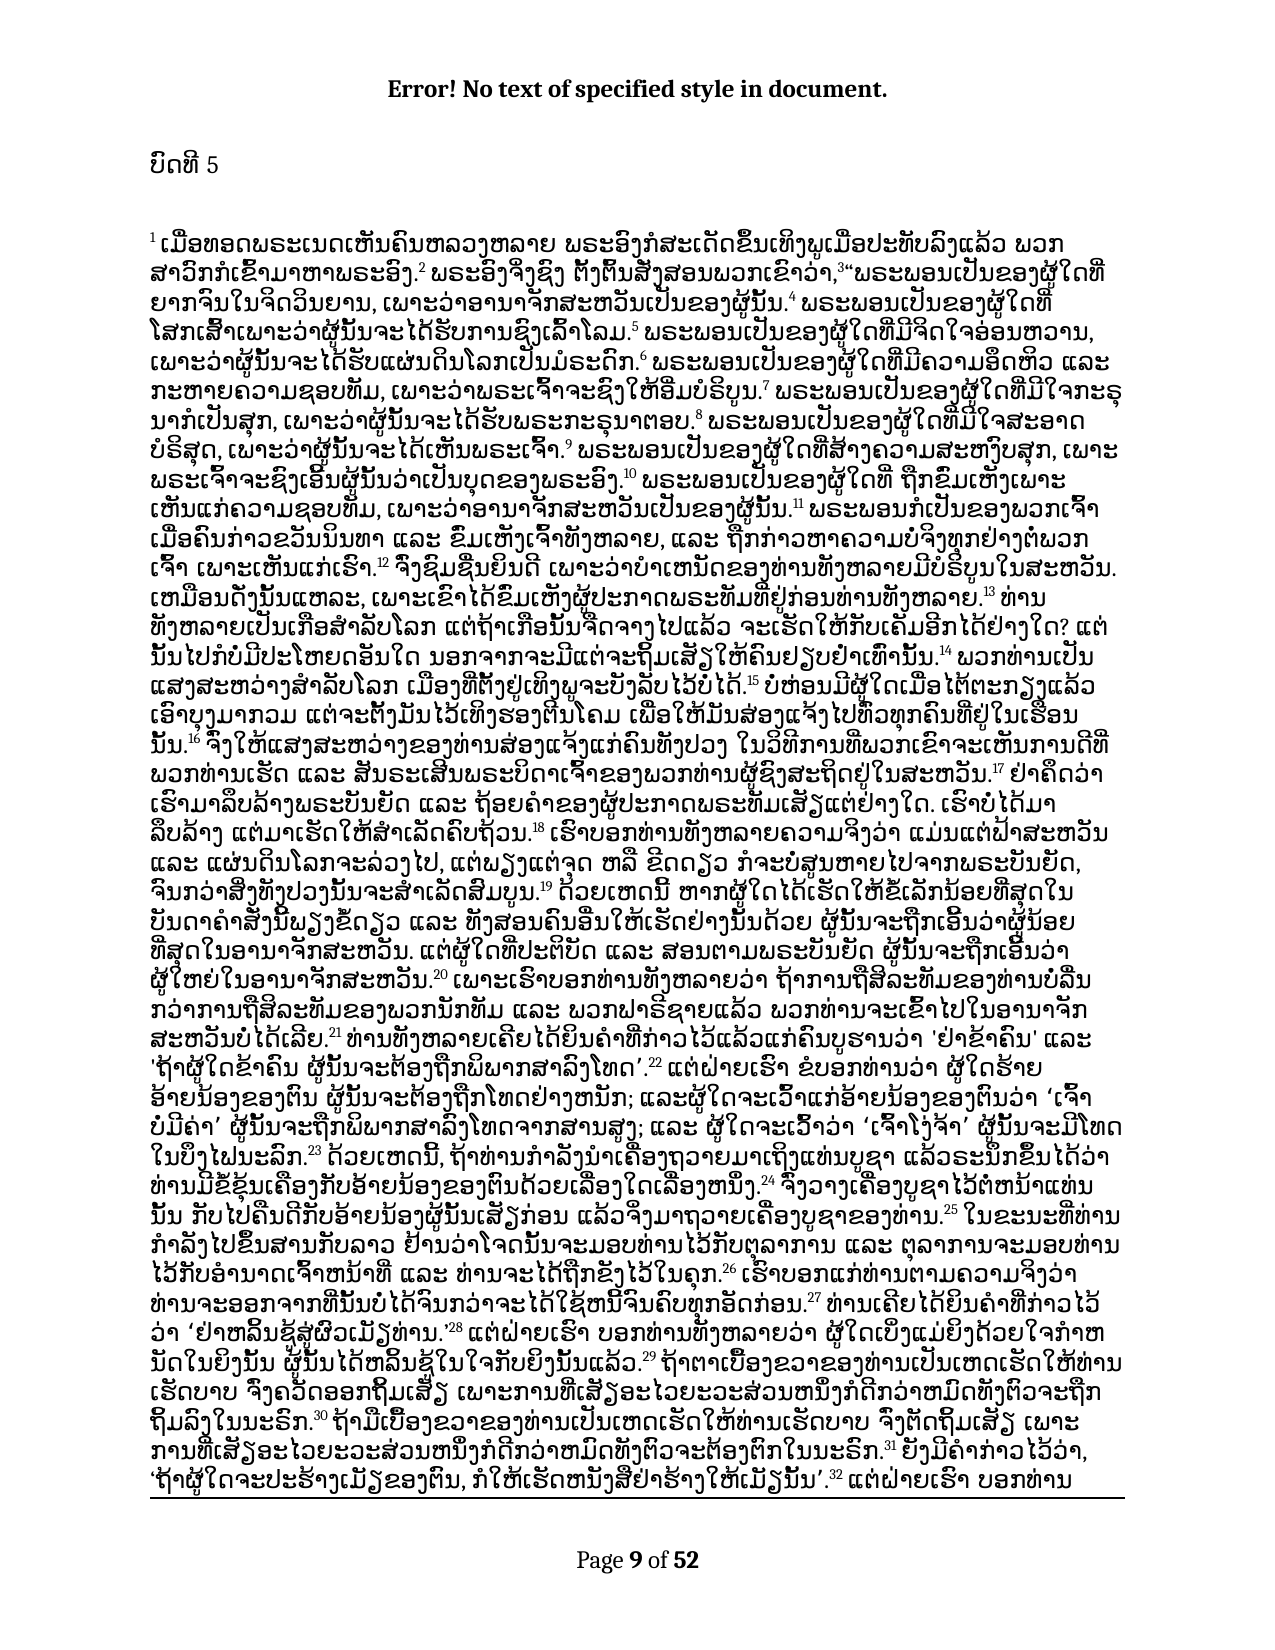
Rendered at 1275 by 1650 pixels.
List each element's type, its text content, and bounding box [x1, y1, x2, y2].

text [150, 229, 1125, 1497]
text ບົດທີ 5 [150, 150, 1125, 208]
